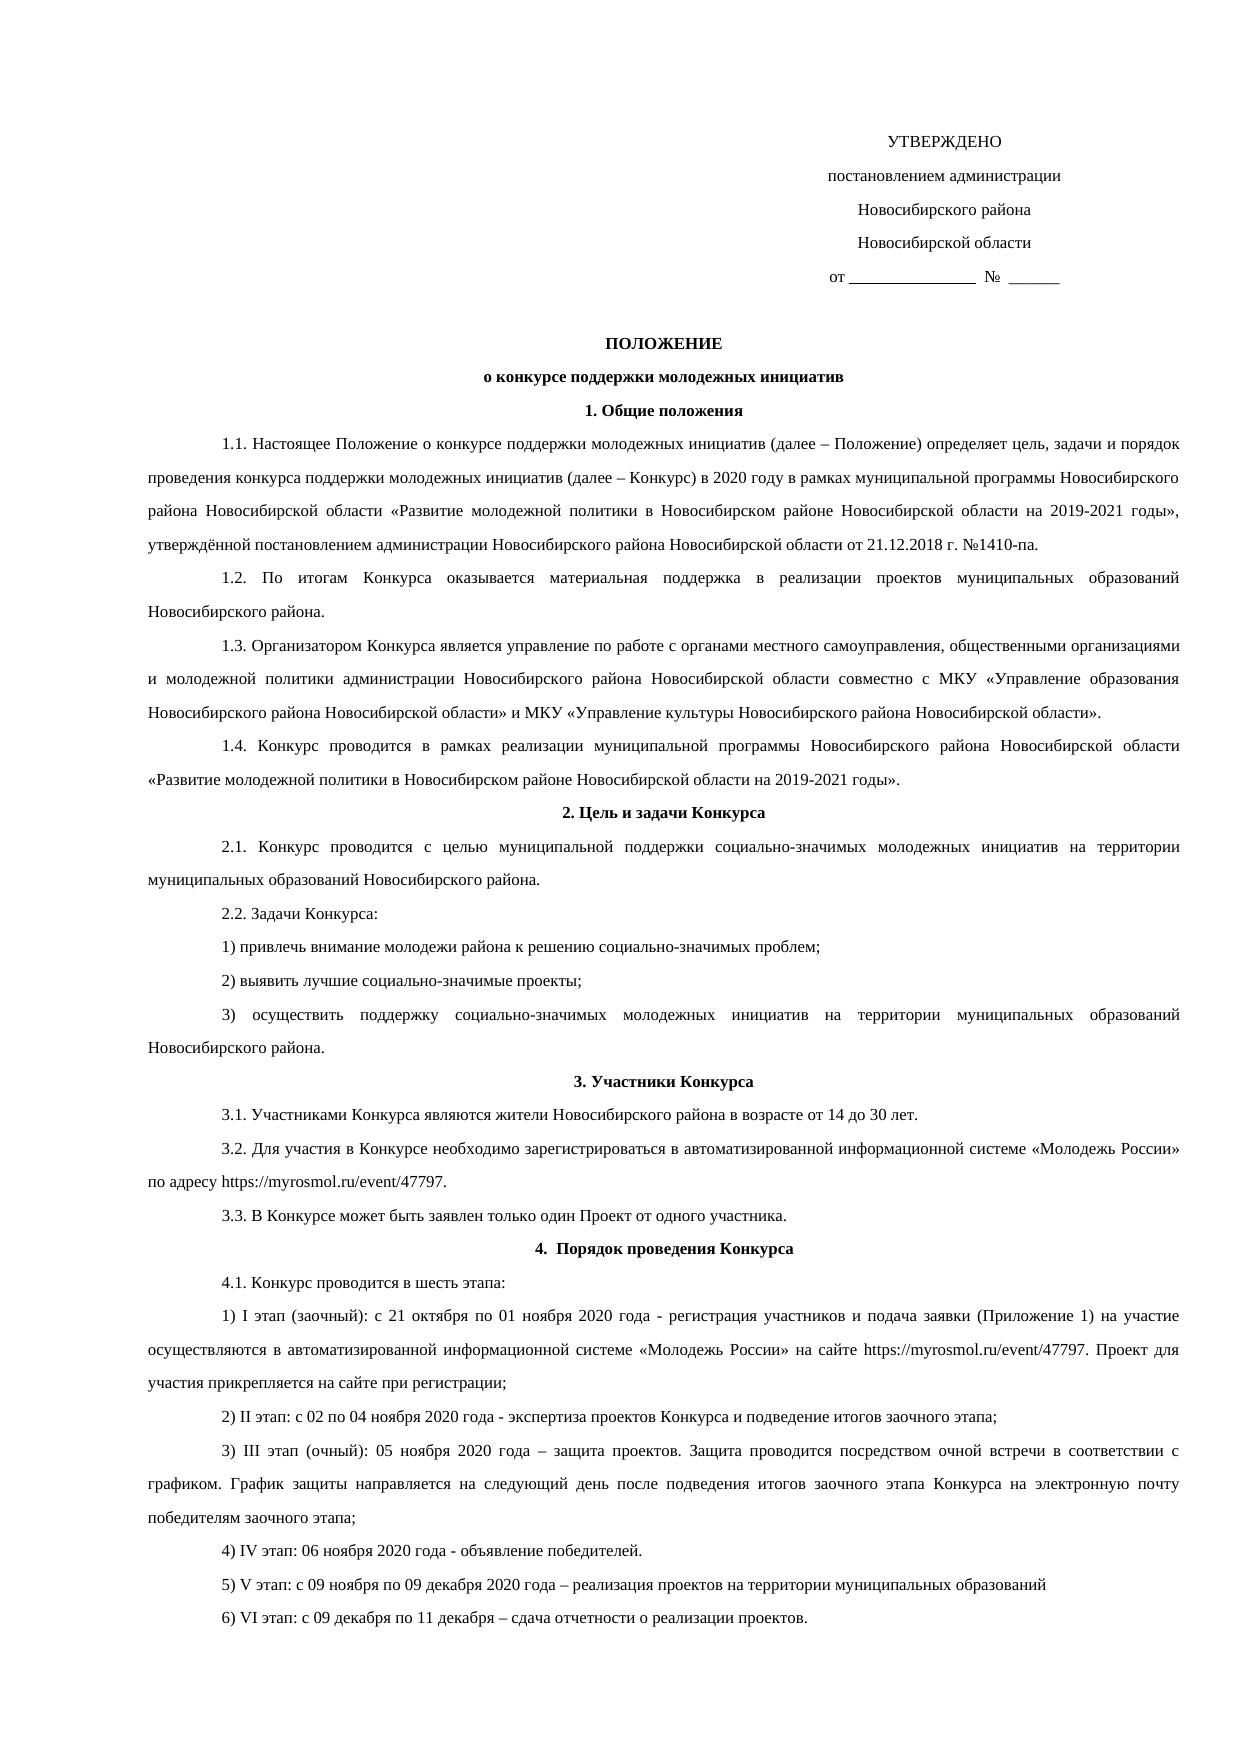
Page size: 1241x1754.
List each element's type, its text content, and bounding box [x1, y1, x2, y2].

text 3.3. В Конкурсе может быть заявлен только один Проект от одного участника. [148, 1191, 1181, 1225]
text о конкурсе поддержки молодежных инициатив [147, 353, 1180, 386]
text 1) I этап (заочный): с 21 октября по 01 ноября 2020 года - регистрация участников и подача заявки (Приложение 1) на участие осуществляются в автоматизированной информационной системе «Молодежь России» на сайте https://myrosmol.ru/event/47797. Проект для участия прикрепляется на сайте при регистрации; [148, 1292, 1181, 1393]
text Новосибирской области [708, 219, 1180, 252]
text 3.1. Участниками Конкурса являются жители Новосибирского района в возрасте от 14 до 30 лет. [148, 1091, 1181, 1124]
text 1. Общие положения [147, 386, 1180, 420]
text 1.2. По итогам Конкурса оказывается материальная поддержка в реализации проектов муниципальных образований Новосибирского района. [148, 554, 1181, 621]
text 1.4. Конкурс проводится в рамках реализации муниципальной программы Новосибирского района Новосибирской области «Развитие молодежной политики в Новосибирском районе Новосибирской области на 2019-2021 годы». [148, 722, 1181, 789]
text постановлением администрации [708, 152, 1180, 185]
text Новосибирского района [708, 185, 1180, 219]
text 2) II этап: с 02 по 04 ноября 2020 года - экспертиза проектов Конкурса и подведение итогов заочного этапа; [148, 1393, 1181, 1426]
text 3. Участники Конкурса [147, 1057, 1180, 1091]
text 3.2. Для участия в Конкурсе необходимо зарегистрироваться в автоматизированной информационной системе «Молодежь России» по адресу https://myrosmol.ru/event/47797. [148, 1124, 1181, 1191]
text 3) III этап (очный): 05 ноября 2020 года – защита проектов. Защита проводится посредством очной встречи в соответствии с графиком. График защиты направляется на следующий день после подведения итогов заочного этапа Конкурса на электронную почту победителям заочного этапа; [148, 1426, 1181, 1527]
text 1.3. Организатором Конкурса является управление по работе с органами местного самоуправления, общественными организациями и молодежной политики администрации Новосибирского района Новосибирской области совместно с МКУ «Управление образования Новосибирского района Новосибирской области» и МКУ «Управление культуры Новосибирского района Новосибирской области». [148, 621, 1181, 722]
text 2) выявить лучшие социально-значимые проекты; [148, 957, 1181, 990]
text ПОЛОЖЕНИЕ [147, 319, 1180, 353]
text 2.1. Конкурс проводится с целью муниципальной поддержки социально-значимых молодежных инициатив на территории муниципальных образований Новосибирского района. [148, 822, 1181, 889]
text 2. Цель и задачи Конкурса [147, 789, 1180, 822]
text от № ______ [708, 252, 1180, 286]
text 4) IV этап: 06 ноября 2020 года - объявление победителей. [148, 1527, 1181, 1560]
text 1) привлечь внимание молодежи района к решению социально-значимых проблем; [148, 923, 1181, 957]
text УТВЕРЖДЕНО [708, 118, 1180, 152]
text 6) VI этап: с 09 декабря по 11 декабря – сдача отчетности о реализации проектов. [148, 1594, 1181, 1627]
text 2.2. Задачи Конкурса: [148, 889, 1181, 923]
text 3) осуществить поддержку социально-значимых молодежных инициатив на территории муниципальных образований Новосибирского района. [148, 990, 1181, 1057]
text 1.1. Настоящее Положение о конкурсе поддержки молодежных инициатив (далее – Положение) определяет цель, задачи и порядок проведения конкурса поддержки молодежных инициатив (далее – Конкурс) в 2020 году в рамках муниципальной программы Новосибирского района Новосибирской области «Развитие молодежной политики в Новосибирском районе Новосибирской области на 2019-2021 годы», утверждённой постановлением администрации Новосибирского района Новосибирской области от 21.12.2018 г. №1410-па. [148, 420, 1181, 554]
text 5) V этап: с 09 ноября по 09 декабря 2020 года – реализация проектов на территории муниципальных образований [148, 1560, 1181, 1594]
text 4. Порядок проведения Конкурса [147, 1225, 1181, 1258]
text 4.1. Конкурс проводится в шесть этапа: [148, 1258, 1181, 1292]
